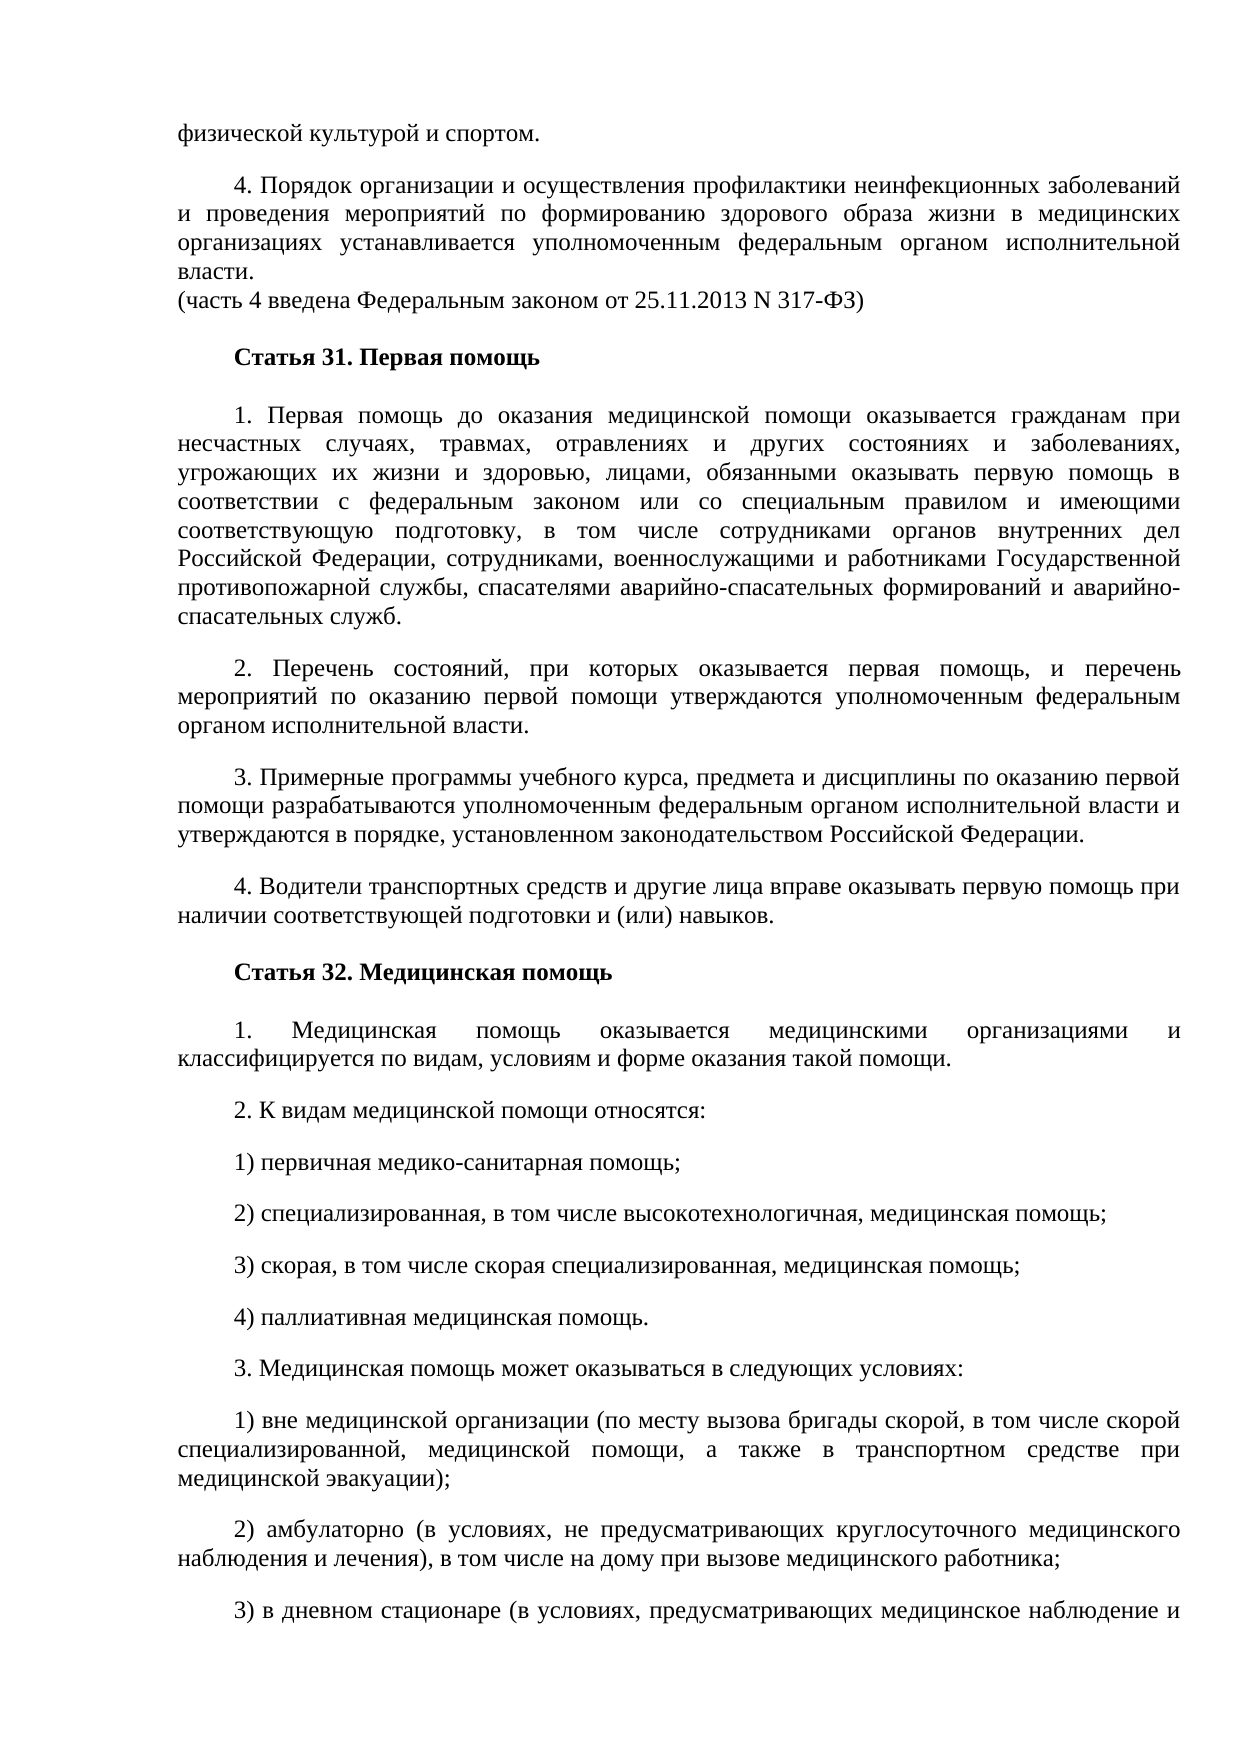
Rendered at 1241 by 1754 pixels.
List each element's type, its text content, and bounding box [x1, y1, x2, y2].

text 1. Первая помощь до оказания медицинской помощи оказывается гражданам при несчастных случаях, травмах, отравлениях и других состояниях и заболеваниях, угрожающих их жизни и здоровью, лицами, обязанными оказывать первую помощь в соответствии с федеральным законом или со специальным правилом и имеющими соответствующую подготовку, в том числе сотрудниками органов внутренних дел Российской Федерации, сотрудниками, военнослужащими и работниками Государственной противопожарной службы, спасателями аварийно-спасательных формирований и аварийно-спасательных служб. [177, 400, 1181, 630]
text 2) специализированная, в том числе высокотехнологичная, медицинская помощь; [177, 1198, 1181, 1227]
text 3. Медицинская помощь может оказываться в следующих условиях: [177, 1353, 1181, 1382]
text 1) первичная медико-санитарная помощь; [177, 1147, 1181, 1176]
text 3) скорая, в том числе скорая специализированная, медицинская помощь; [177, 1250, 1181, 1279]
title Статья 32. Медицинская помощь [177, 957, 1181, 986]
text 4. Порядок организации и осуществления профилактики неинфекционных заболеваний и проведения мероприятий по формированию здорового образа жизни в медицинских организациях устанавливается уполномоченным федеральным органом исполнительной власти. [177, 170, 1181, 285]
text 2. Перечень состояний, при которых оказывается первая помощь, и перечень мероприятий по оказанию первой помощи утверждаются уполномоченным федеральным органом исполнительной власти. [177, 653, 1181, 739]
text 3. Примерные программы учебного курса, предмета и дисциплины по оказанию первой помощи разрабатываются уполномоченным федеральным органом исполнительной власти и утверждаются в порядке, установленном законодательством Российской Федерации. [177, 762, 1181, 848]
text 2. К видам медицинской помощи относятся: [177, 1095, 1181, 1124]
text 4) паллиативная медицинская помощь. [177, 1302, 1181, 1331]
text 1) вне медицинской организации (по месту вызова бригады скорой, в том числе скорой специализированной, медицинской помощи, а также в транспортном средстве при медицинской эвакуации); [177, 1405, 1181, 1491]
text 2) амбулаторно (в условиях, не предусматривающих круглосуточного медицинского наблюдения и лечения), в том числе на дому при вызове медицинского работника; [177, 1514, 1181, 1572]
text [177, 118, 1181, 147]
text 1. Медицинская помощь оказывается медицинскими организациями и классифицируется по видам, условиям и форме оказания такой помощи. [177, 1015, 1181, 1072]
text 4. Водители транспортных средств и другие лица вправе оказывать первую помощь при наличии соответствующей подготовки и (или) навыков. [177, 871, 1181, 928]
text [177, 1595, 1181, 1623]
text (часть 4 введена Федеральным законом от 25.11.2013 N 317-ФЗ) [177, 285, 1181, 313]
title Статья 31. Первая помощь [177, 342, 1181, 371]
